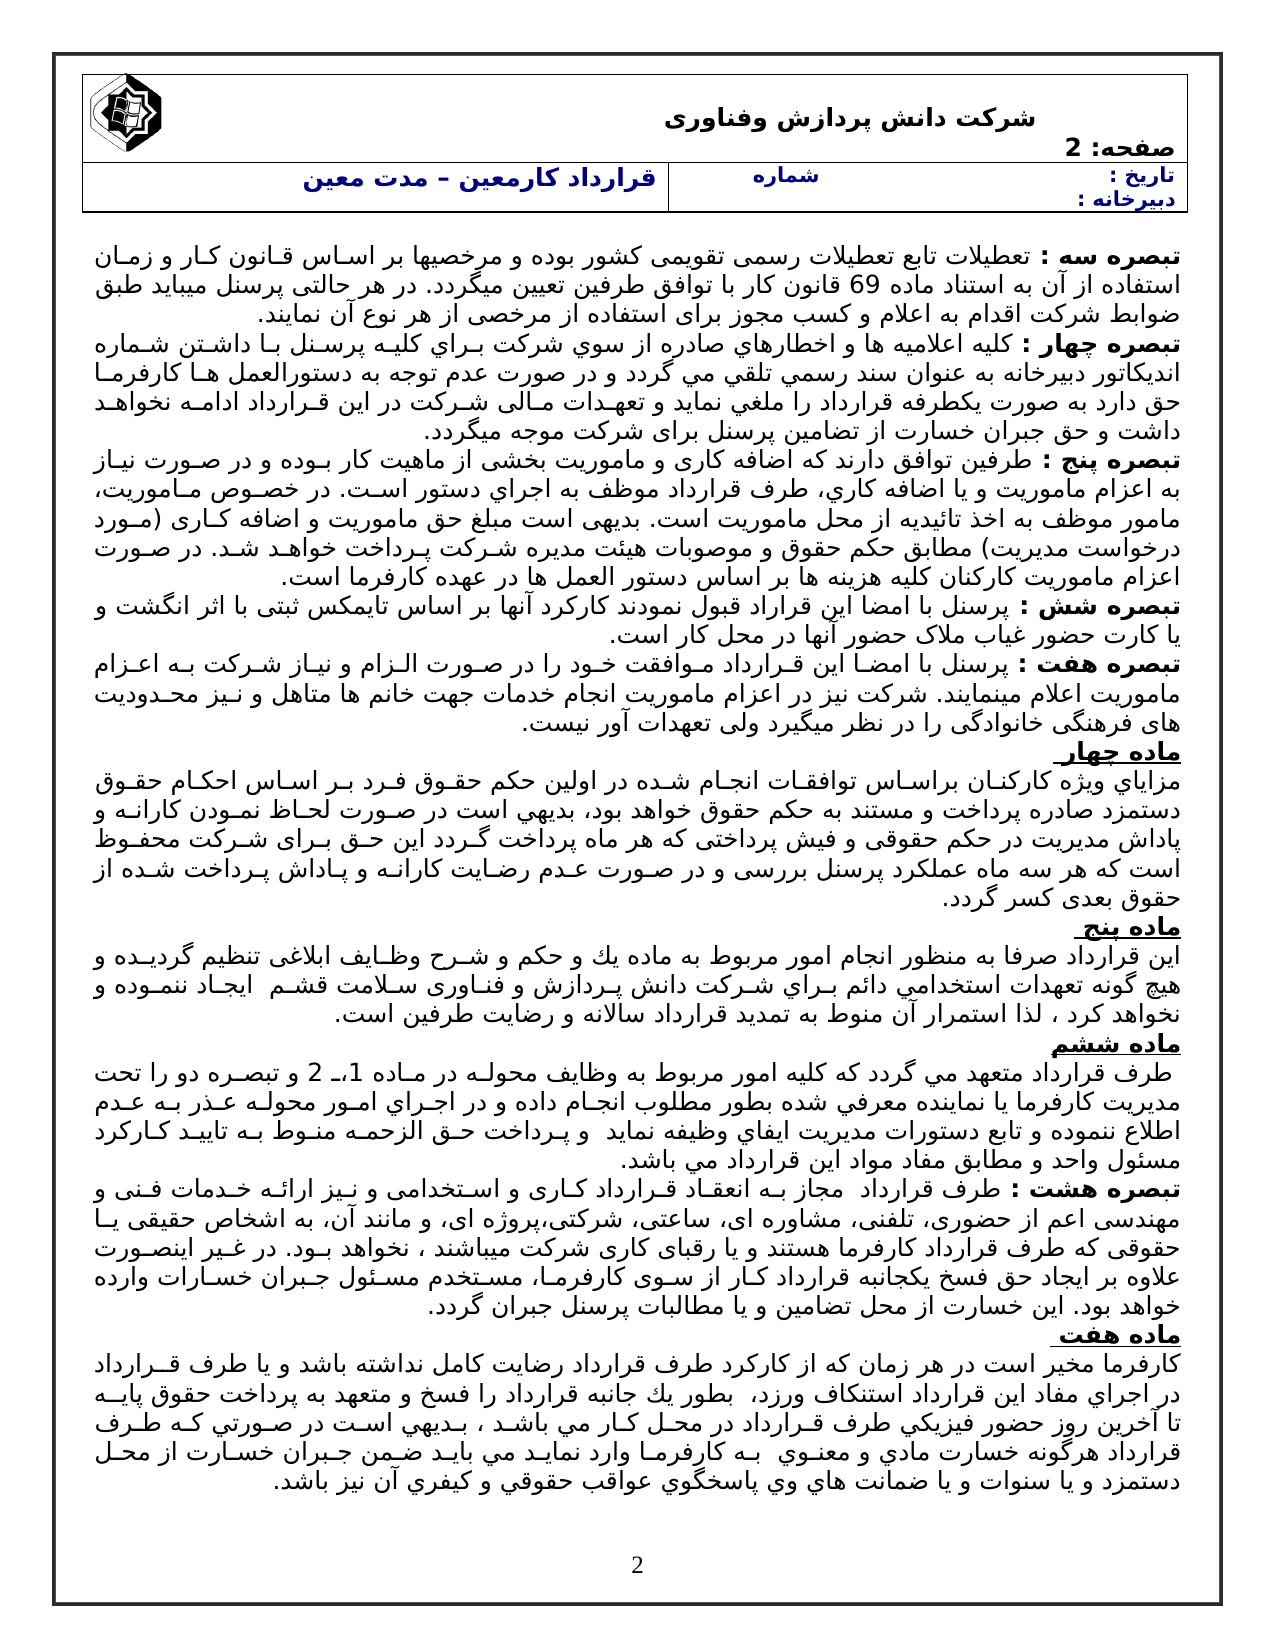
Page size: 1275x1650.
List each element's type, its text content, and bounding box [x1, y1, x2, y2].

text اين قرارداد صرفا به منظور انجام امور مربوط به ماده يك و حکم و شرح وظایف ابلاغی تنظيم گرديده و هيچ گونه تعهدات استخدامي دائم براي شركت دانش پردازش و فناوری سلامت قشم ايجاد ننموده و نخواهد كرد ، لذا استمرار آن منوط به تمديد قرارداد سالانه و رضايت طرفين است. [94, 941, 1181, 1029]
text كارفرما مخير است در هر زمان كه از کارکرد طرف قرارداد رضايت کامل نداشته باشد و يا طرف قرارداد در اجراي مفاد اين قرارداد استنکاف ورزد، بطور يك جانبه قرارداد را فسخ و متعهد به پرداخت حقوق پايه تا آخرين روز حضور فيزيكي طرف قرارداد در محل كار مي باشد ، بديهي است در صورتي كه طرف قرارداد هرگونه خسارت مادي و معنوي به كارفرما وارد نمايد مي بايد ضمن جبران خسارت از محل دستمزد و يا سنوات و يا ضمانت هاي وي پاسخگوي عواقب حقوقي و کيفري آن نيز باشد. [94, 1349, 1181, 1495]
text مزاياي ويژه کارکنان براساس توافقات انجام شده در اولين حکم حقوق فرد بر اساس احكام حقوق دستمزد صادره پرداخت و مستند به حكم حقوق خواهد بود، بديهي است در صورت لحاظ نمودن کارانه و پاداش مديريت در حکم حقوقی و فیش پرداختی که هر ماه پرداخت گردد این حق برای شرکت محفوظ است که هر سه ماه عملکرد پرسنل بررسی و در صورت عدم رضایت کارانه و پاداش پرداخت شده از حقوق بعدی کسر گردد. [94, 766, 1181, 912]
text تبصره شش : پرسنل با امضا این قراراد قبول نمودند کارکرد آنها بر اساس تایمکس ثبتی با اثر انگشت و یا کارت حضور غیاب ملاک حضور آنها در محل کار است. [94, 591, 1181, 649]
text ماده چهار [94, 737, 1181, 766]
text تبصره هفت : پرسنل با امضا این قرارداد موافقت خود را در صورت الزام و نیاز شرکت به اعزام ماموریت اعلام مینمایند. شرکت نیز در اعزام ماموریت انجام خدمات جهت خانم ها متاهل و نیز محدودیت های فرهنگی خانوادگی را در نظر میگیرد ولی تعهدات آور نیست. [94, 649, 1181, 737]
text تبصره پنج : طرفین توافق دارند که اضافه کاری و ماموریت بخشی از ماهیت کار بوده و در صورت نياز به اعزام ماموريت و يا اضافه کاري، طرف قرارداد موظف به اجراي دستور است. در خصوص ماموریت، مامور موظف به اخذ تائيديه از محل ماموريت است. بدیهی است مبلغ حق ماموریت و اضافه کاری (مورد درخواست مدیریت) مطابق حکم حقوق و موصوبات هیئت مدیره شرکت پرداخت خواهد شد. در صورت اعزام ماموريت کارکنان کليه هزينه ها بر اساس دستور العمل ها در عهده کارفرما است. [94, 445, 1181, 591]
picture [90, 75, 162, 152]
text تبصره چهار : كليه اعلاميه ها و اخطارهاي صادره از سوي شركت براي كليه پرسنل با داشتن شماره انديكاتور دبيرخانه به عنوان سند رسمي تلقي مي گردد و در صورت عدم توجه به دستورالعمل ها کارفرما حق دارد به صورت يکطرفه قرارداد را ملغي نمايد و تعهدات مالی شرکت در این قرارداد ادامه نخواهد داشت و حق جبران خسارت از تضامین پرسنل برای شرکت موجه میگردد. [94, 329, 1181, 445]
text ماده پنج [94, 912, 1181, 941]
text ماده ششم [94, 1029, 1181, 1058]
text تبصره هشت : طرف قرارداد مجاز به انعقاد قرارداد کاری و استخدامی و نیز ارائه خدمات فنی و مهندسی اعم از حضوری، تلفنی، مشاوره ای، ساعتی، شرکتی،پروژه ای، و مانند آن، به اشخاص حقیقی یا حقوقی که طرف قرارداد کارفرما هستند و یا رقبای کاری شرکت میباشند ، نخواهد بود. در غیر اینصورت علاوه بر ایجاد حق فسخ یکجانبه قرارداد کار از سوی کارفرما، مستخدم مسئول جبران خسارات وارده خواهد بود. این خسارت از محل تضامین و یا مطالبات پرسنل جبران گردد. [94, 1174, 1181, 1320]
text ماده هفت [94, 1320, 1181, 1349]
text تبصره سه : تعطیلات تابع تعطیلات رسمی تقویمی کشور بوده و مرخصیها بر اساس قانون کار و زمان استفاده از آن به استناد ماده 69 قانون کار با توافق طرفین تعیین میگردد. در هر حالتی پرسنل میباید طبق ضوابط شرکت اقدام به اعلام و کسب مجوز برای استفاده از مرخصی از هر نوع آن نمایند. [94, 241, 1181, 329]
text طرف قرارداد متعهد مي گردد كه كليه امور مربوط به وظايف محوله در ماده 1، 2 و تبصره دو را تحت مديريت كارفرما يا نماينده معرفي شده بطور مطلوب انجام داده و در اجراي امور محوله عذر به عدم اطلاع ننموده و تابع دستورات مديريت ايفاي وظيفه نمايد و پرداخت حق الزحمه منوط به تاييد كاركرد مسئول واحد و مطابق مفاد مواد اين قرارداد مي باشد. [94, 1058, 1181, 1174]
